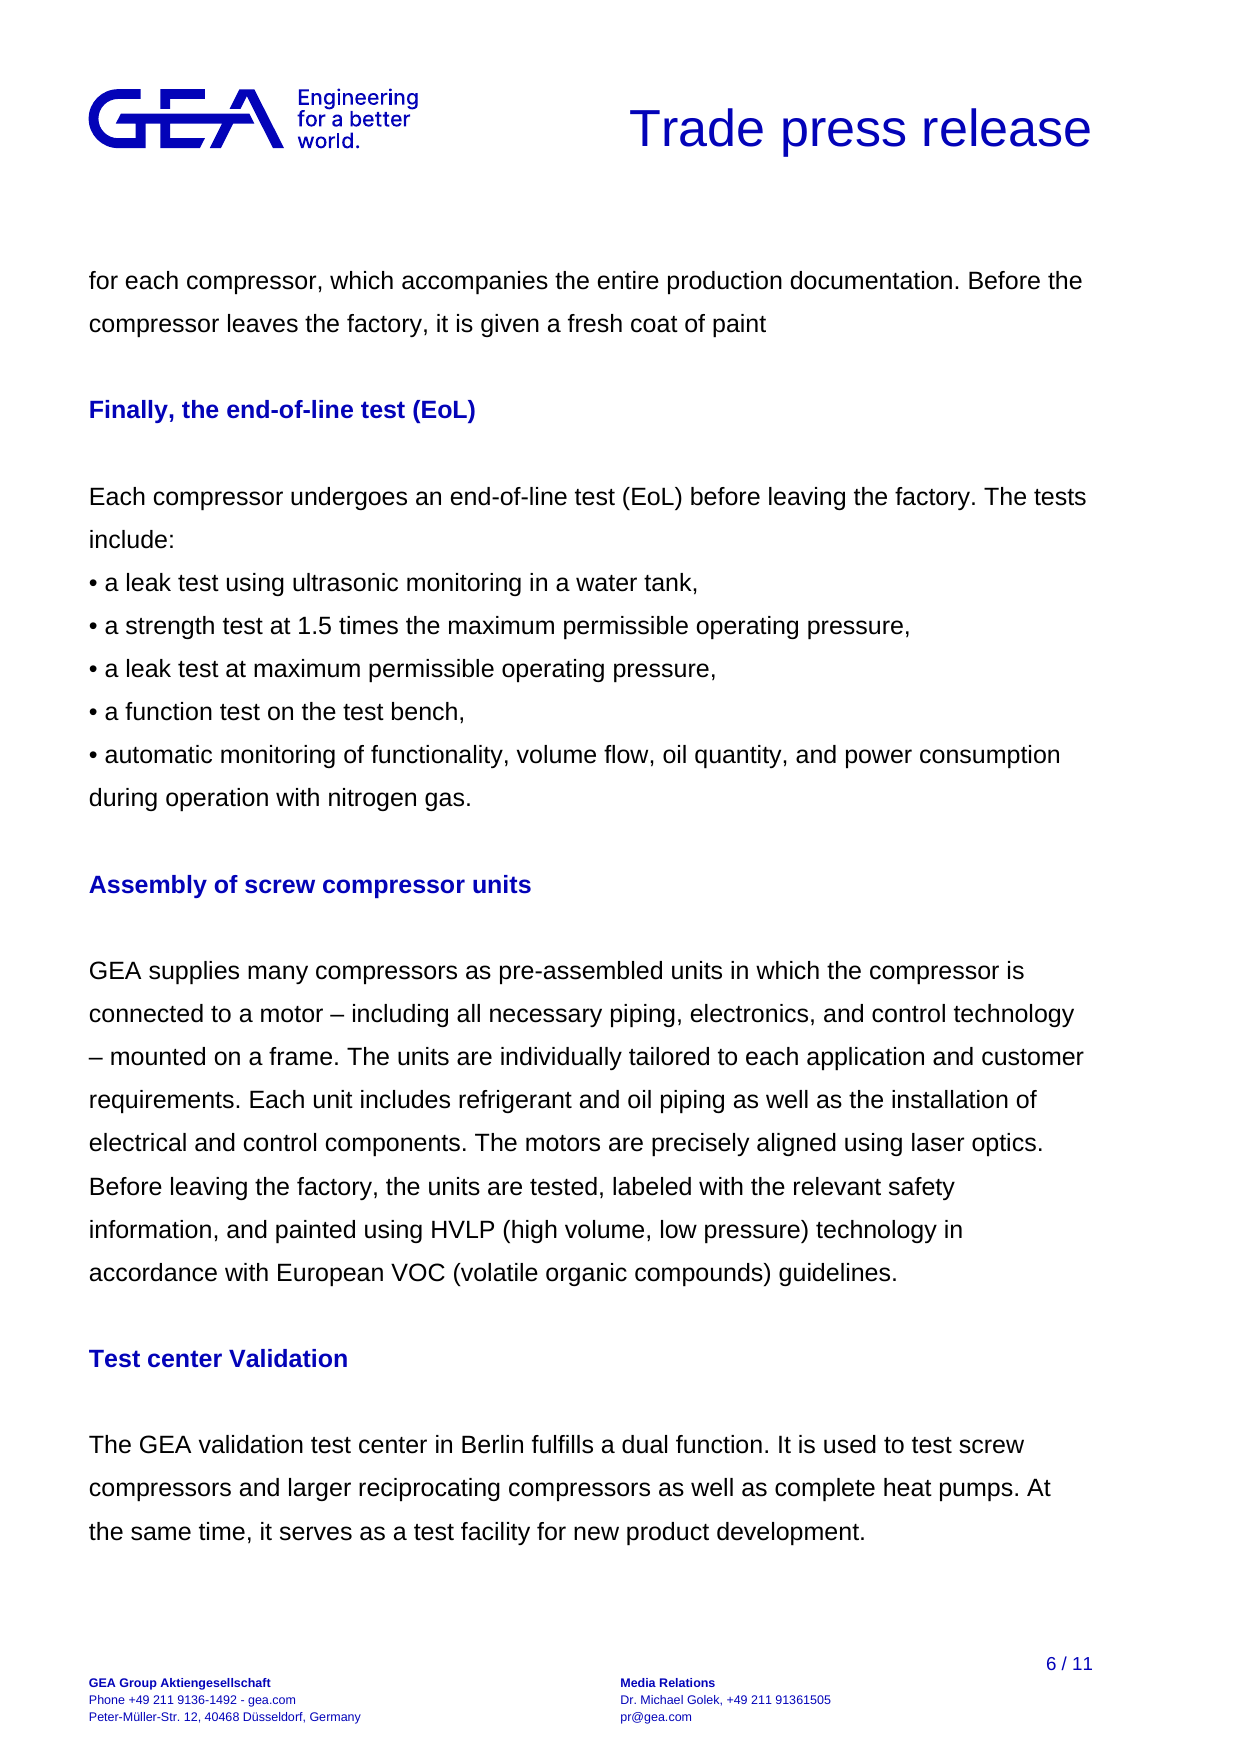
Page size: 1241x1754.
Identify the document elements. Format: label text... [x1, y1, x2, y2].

text • a strength test at 1.5 times the maximum permissible operating pressure, [89, 611, 1093, 639]
text GEA supplies many compressors as pre-assembled units in which the compressor is connected to a motor – including all necessary piping, electronics, and control technology – mounted on a frame. The units are individually tailored to each application and customer requirements. Each unit includes refrigerant and oil piping as well as the installation of electrical and control components. The motors are precisely aligned using laser optics. Before leaving the factory, the units are tested, labeled with the relevant safety information, and painted using HVLP (high volume, low pressure) technology in accordance with European VOC (volatile organic compounds) guidelines. [89, 956, 1093, 1286]
text • automatic monitoring of functionality, volume flow, oil quantity, and power consumption during operation with nitrogen gas. [89, 740, 1093, 812]
text • a leak test using ultrasonic monitoring in a water tank, [89, 568, 1093, 596]
text Each compressor undergoes an end-of-line test (EoL) before leaving the factory. The tests include: [89, 481, 1093, 553]
text The GEA validation test center in Berlin fulfills a dual function. It is used to test screw compressors and larger reciprocating compressors as well as complete heat pumps. At the same time, it serves as a test facility for new product development. [89, 1430, 1093, 1545]
text • a leak test at maximum permissible operating pressure, [89, 654, 1093, 683]
text • a function test on the test bench, [89, 697, 1093, 726]
text Test center Validation [89, 1344, 1093, 1373]
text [89, 266, 1093, 338]
text Assembly of screw compressor units [89, 869, 1093, 898]
text Finally, the end-of-line test (EoL) [89, 395, 1093, 424]
